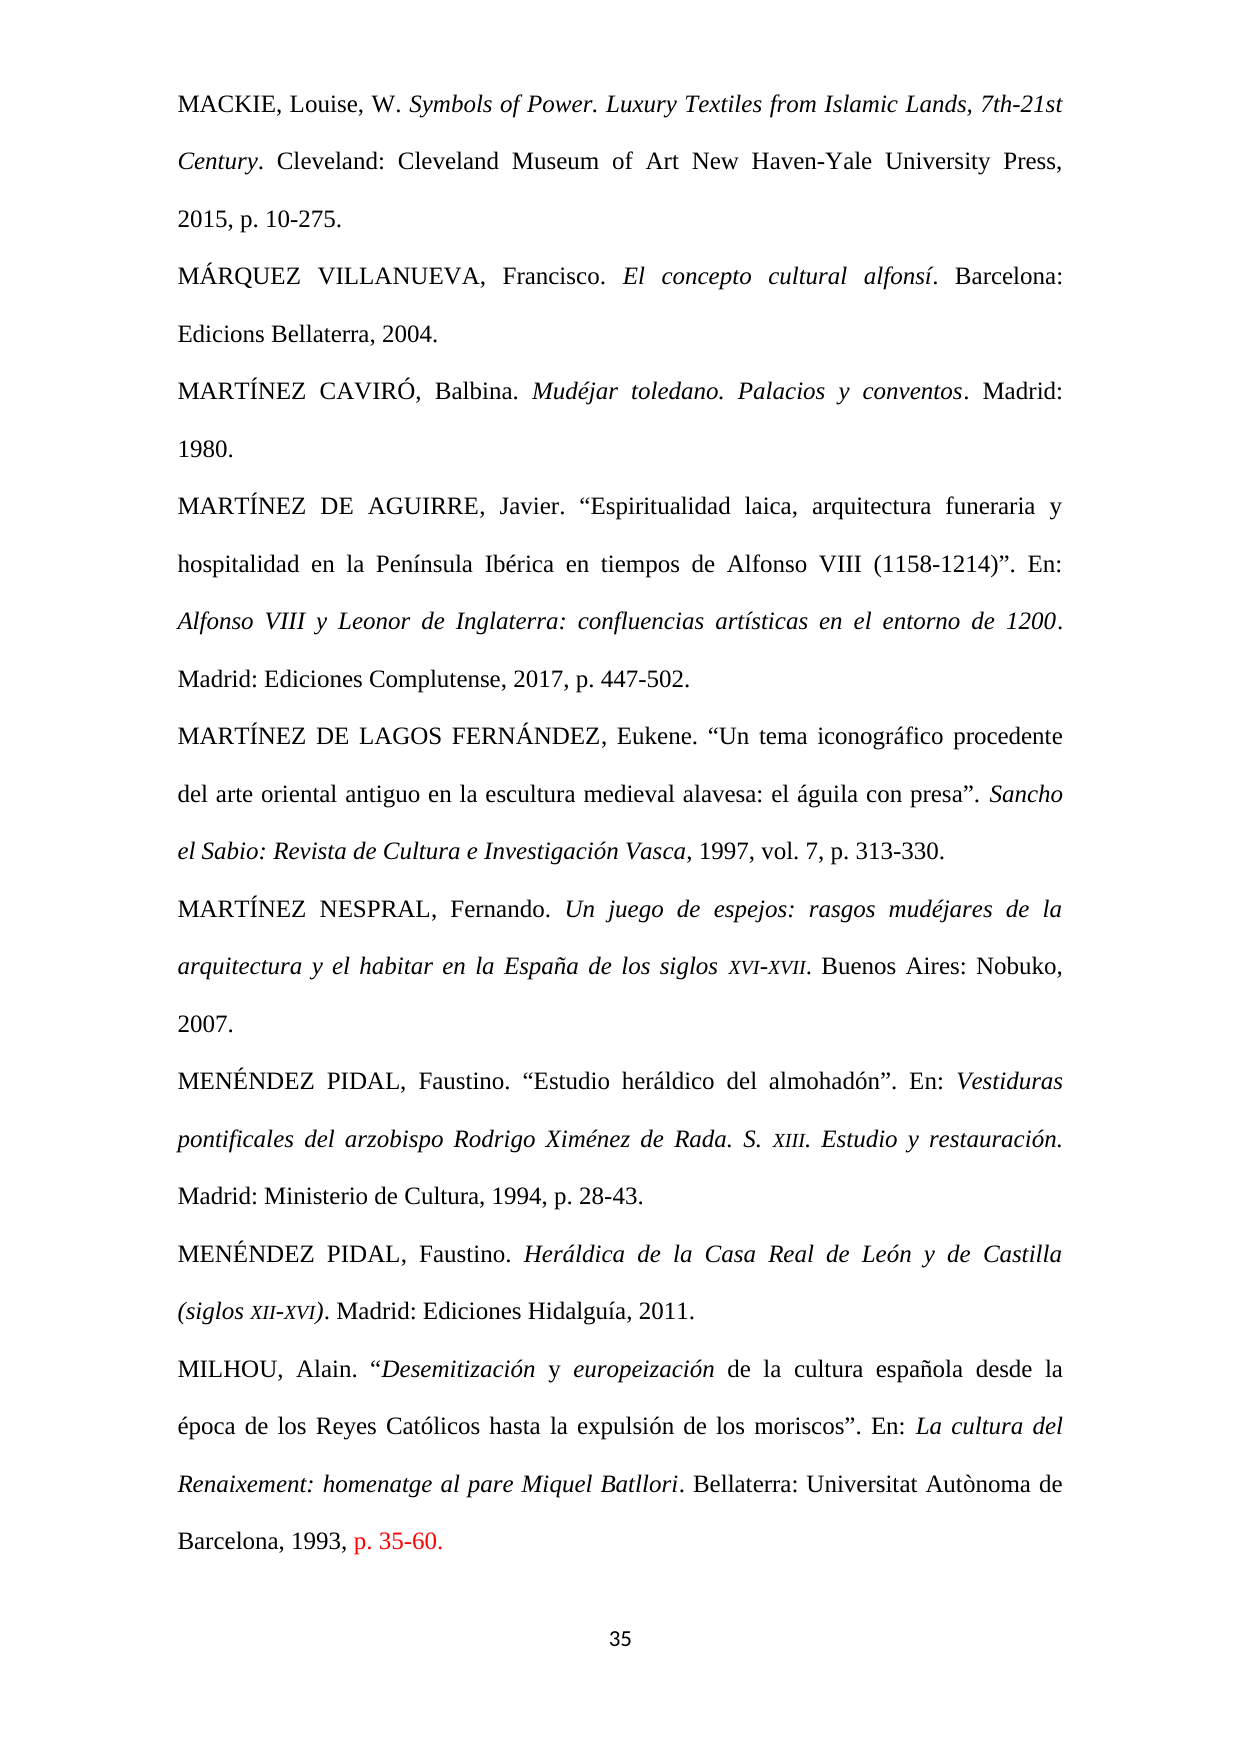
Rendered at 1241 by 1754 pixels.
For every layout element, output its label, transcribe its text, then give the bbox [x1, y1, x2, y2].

text Mackie, Louise, W. Symbols of Power. Luxury Textiles from Islamic Lands, 7th-21st Century. Cleveland: Cleveland Museum of Art New Haven-Yale University Press, 2015, p. 10-275. [177, 89, 1063, 232]
text Martínez de Aguirre, Javier. “Espiritualidad laica, arquitectura funeraria y hospitalidad en la Península Ibérica en tiempos de Alfonso VIII (1158-1214)”. En: Alfonso VIII y Leonor de Inglaterra: confluencias artísticas en el entorno de 1200. Madrid: Ediciones Complutense, 2017, p. 447-502. [177, 491, 1063, 692]
text Menéndez Pidal, Faustino. “Estudio heráldico del almohadón”. En: Vestiduras pontificales del arzobispo Rodrigo Ximénez de Rada. S. xiii. Estudio y restauración. Madrid: Ministerio de Cultura, 1994, p. 28-43. [177, 1066, 1063, 1210]
text MÁRQUEZ VILLANUEVA, Francisco. El concepto cultural alfonsí. Barcelona: Edicions Bellaterra, 2004. [177, 261, 1063, 347]
text Martínez Caviró, Balbina. Mudéjar toledano. Palacios y conventos. Madrid: 1980. [177, 376, 1063, 462]
text Menéndez Pidal, Faustino. Heráldica de la Casa Real de León y de Castilla (siglos xii-xvi). Madrid: Ediciones Hidalguía, 2011. [177, 1239, 1063, 1325]
text Martínez Nespral, Fernando. Un juego de espejos: rasgos mudéjares de la arquitectura y el habitar en la España de los siglos xvi-xvii. Buenos Aires: Nobuko, 2007. [177, 894, 1063, 1037]
text Martínez de Lagos Fernández, Eukene. “Un tema iconográfico procedente del arte oriental antiguo en la escultura medieval alavesa: el águila con presa”. Sancho el Sabio: Revista de Cultura e Investigación Vasca, 1997, vol. 7, p. 313-330. [177, 721, 1063, 865]
text MILHOU, Alain. “Desemitización y europeización de la cultura española desde la época de los Reyes Católicos hasta la expulsión de los moriscos”. En: La cultura del Renaixement: homenatge al pare Miquel Batllori. Bellaterra: Universitat Autònoma de Barcelona, 1993, p. 35-60. [177, 1354, 1063, 1555]
